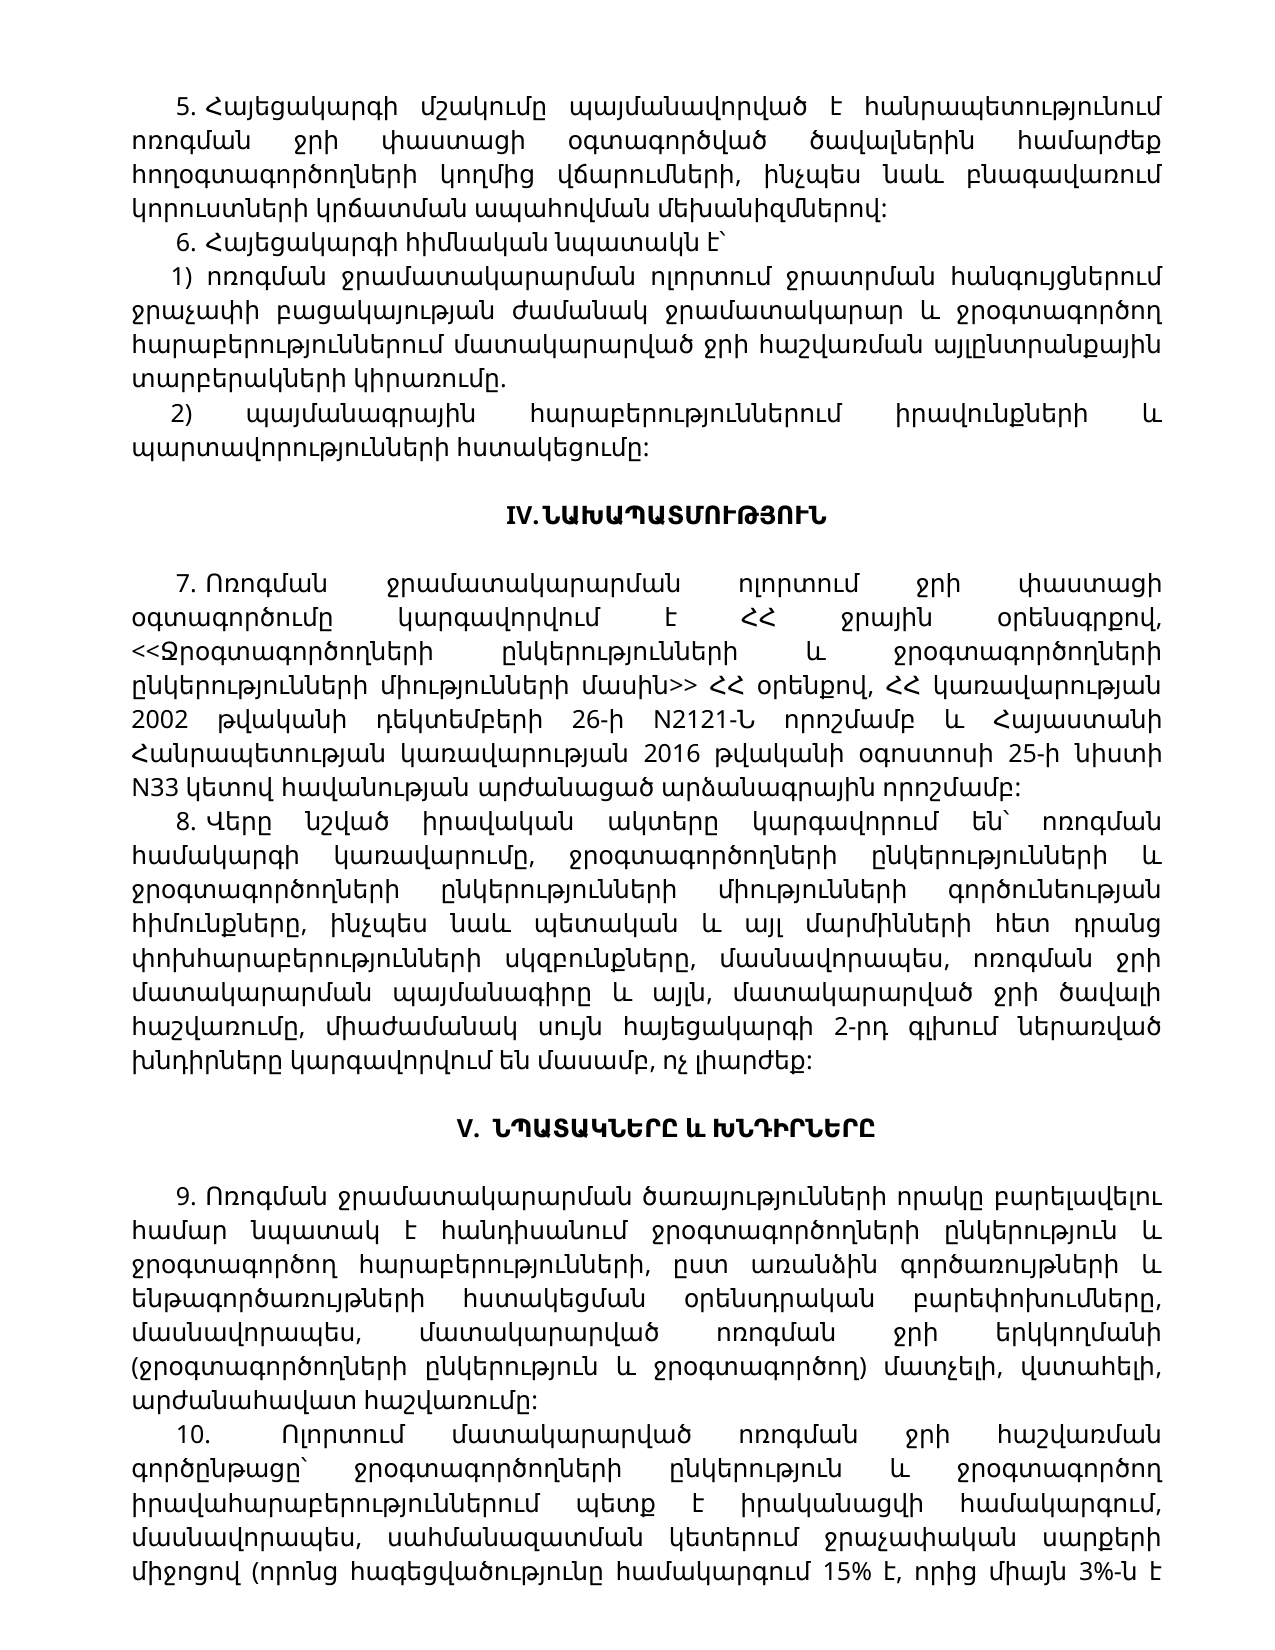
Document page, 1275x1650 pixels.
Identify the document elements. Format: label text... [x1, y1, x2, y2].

text 2) պայմանագրային հարաբերություններում իրավունքների և պարտավորությունների հստակեցումը: [131, 395, 1162, 463]
list Ոռոգման ջրամատակարարման ծառայությունների որակը բարելավելու համար նպատակ է հանդիսանում ջրօգտագործողների ընկերություն և ջրօգտագործող հարաբերությունների, ըստ առանձին գործառույթների և ենթագործառույթների հստակեցման օրենսդրական բարեփոխումները, մասնավորապես, մատակարարված ոռոգման ջրի երկկողմանի (ջրօգտագործողների ընկերություն և ջրօգտագործող) մատչելի, վստահելի, արժանահավատ հաշվառումը: [131, 1179, 1162, 1417]
list Վերը նշված իրավական ակտերը կարգավորում են՝ ոռոգման համակարգի կառավարումը, ջրօգտագործողների ընկերությունների և ջրօգտագործողների ընկերությունների միությունների գործունեության հիմունքները, ինչպես նաև պետական և այլ մարմինների հետ դրանց փոխհարաբերությունների սկզբունքները, մասնավորապես, ոռոգման ջրի մատակարարման պայմանագիրը և այլն, մատակարարված ջրի ծավալի հաշվառումը, միաժամանակ սույն հայեցակարգի 2-րդ գլխում ներառված խնդիրները կարգավորվում են մասամբ, ոչ լիարժեք: [131, 804, 1162, 1076]
list ՆՊԱՏԱԿՆԵՐԸ և ԽՆԴԻՐՆԵՐԸ [131, 1111, 1162, 1144]
list Ոռոգման ջրամատակարարման ոլորտում ջրի փաստացի օգտագործումը կարգավորվում է ՀՀ ջրային օրենսգրքով, <<Ջրօգտագործողների ընկերությունների և ջրօգտագործողների ընկերությունների միությունների մասին>> ՀՀ օրենքով, ՀՀ կառավարության 2002 թվականի դեկտեմբերի 26-ի N2121-Ն որոշմամբ և Հայաստանի Հանրապետության կառավարության 2016 թվականի օգոստոսի 25-ի նիստի N33 կետով հավանության արժանացած արձանագրային որոշմամբ: [131, 566, 1162, 804]
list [131, 1417, 1162, 1587]
list Հայեցակարգի հիմնական նպատակն է՝ [131, 225, 1162, 259]
text 1) ոռոգման ջրամատակարարման ոլորտում ջրատրման հանգույցներում ջրաչափի բացակայության ժամանակ ջրամատակարար և ջրօգտագործող հարաբերություններում մատակարարված ջրի հաշվառման այլընտրանքային տարբերակների կիրառումը. [131, 259, 1162, 395]
list Հայեցակարգի մշակումը պայմանավորված է հանրապետությունում ոռոգման ջրի փաստացի օգտագործված ծավալներին համարժեք հողօգտագործողների կողմից վճարումների, ինչպես նաև բնագավառում կորուստների կրճատման ապահովման մեխանիզմներով: [131, 89, 1162, 225]
list ՆԱԽԱՊԱՏՄՈՒԹՅՈՒՆ [131, 497, 1162, 531]
